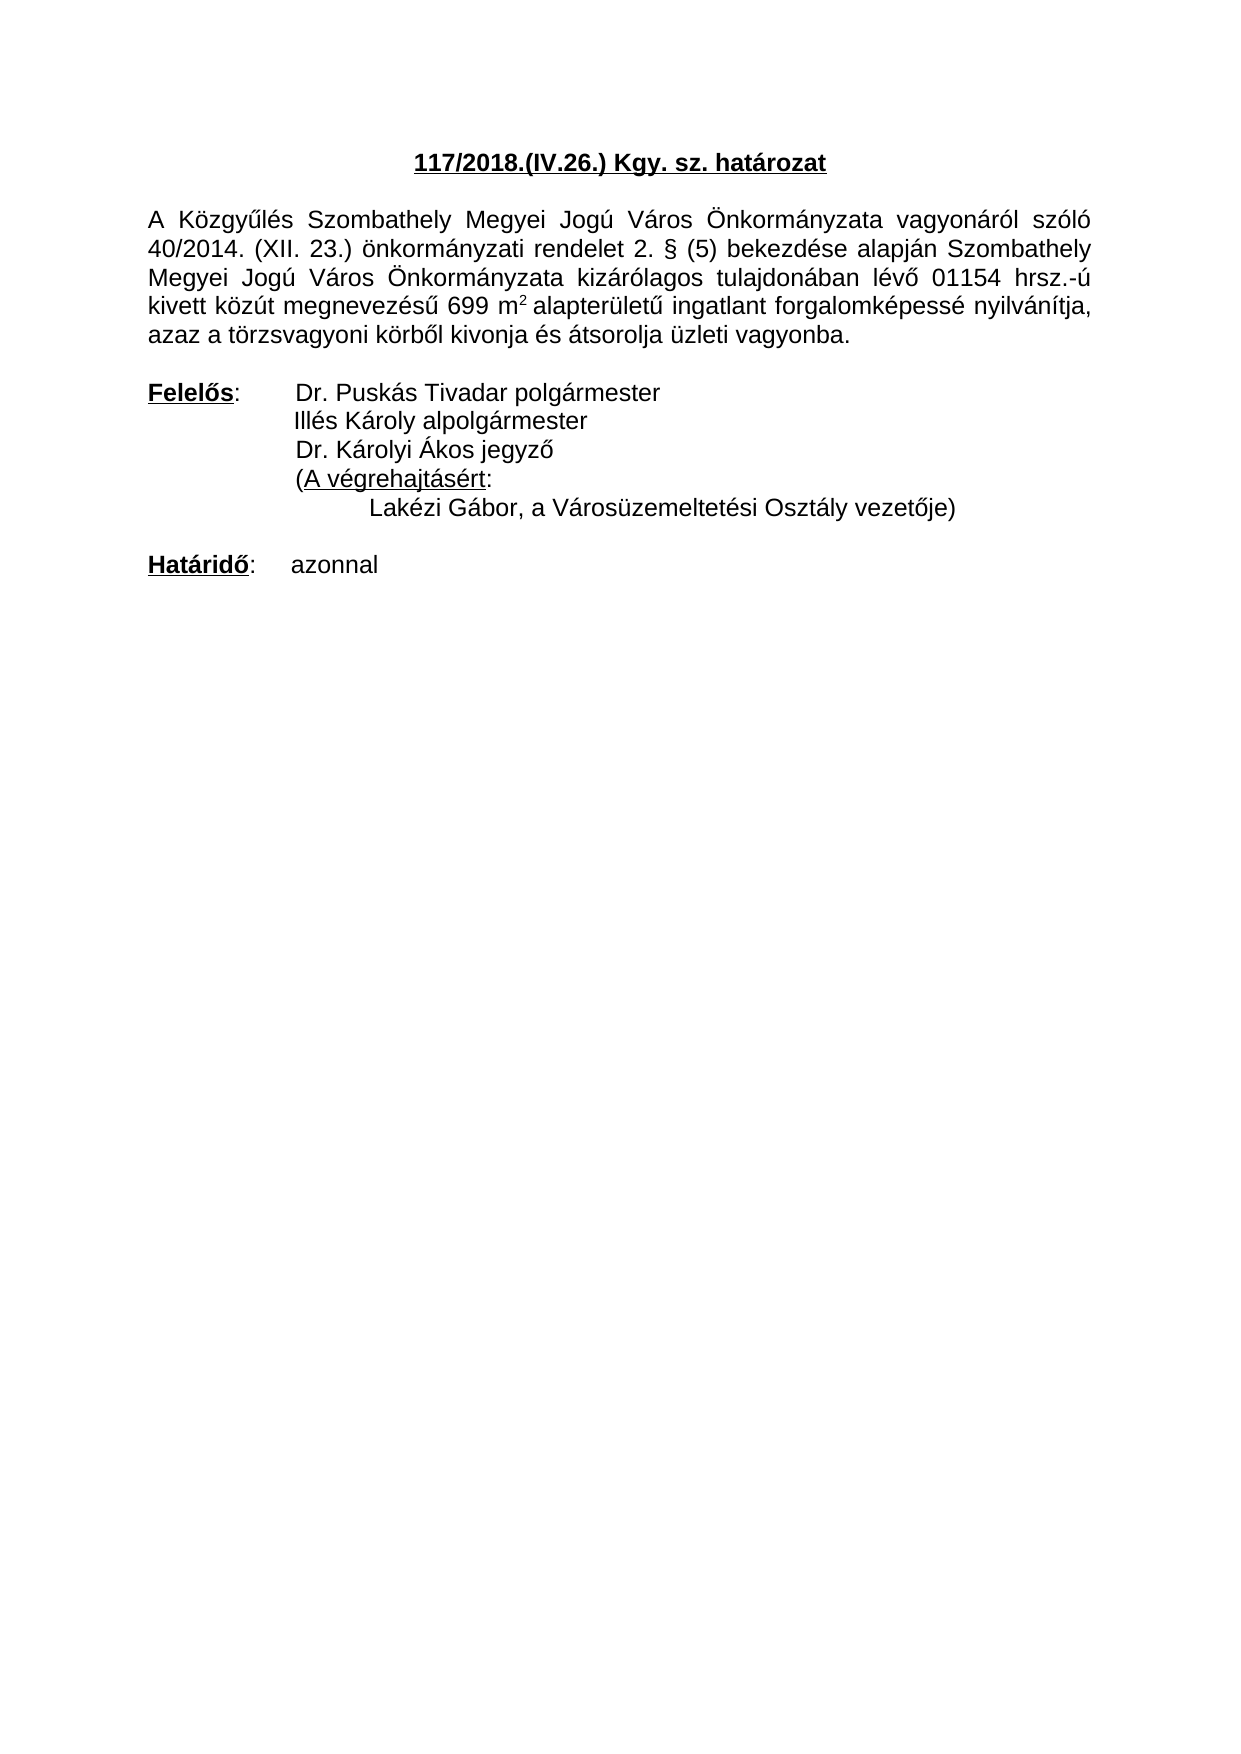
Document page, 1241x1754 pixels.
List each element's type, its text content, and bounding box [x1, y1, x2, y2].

text (A végrehajtásért: [148, 464, 1093, 493]
text Dr. Károlyi Ákos jegyző [221, 435, 1093, 464]
text Határidő: azonnal [148, 550, 1093, 579]
text A Közgyűlés Szombathely Megyei Jogú Város Önkormányzata vagyonáról szóló 40/2014. (XII. 23.) önkormányzati rendelet 2. § (5) bekezdése alapján Szombathely Megyei Jogú Város Önkormányzata kizárólagos tulajdonában lévő 01154 hrsz.-ú kivett közút megnevezésű 699 m2 alapterületű ingatlant forgalomképessé nyilvánítja, azaz a törzsvagyoni körből kivonja és átsorolja üzleti vagyonba. [148, 205, 1093, 349]
text 117/2018.(IV.26.) Kgy. sz. határozat [148, 148, 1093, 176]
text Illés Károly alpolgármester [148, 406, 1093, 435]
text Lakézi Gábor, a Városüzemeltetési Osztály vezetője) [295, 493, 1093, 521]
text Felelős: Dr. Puskás Tivadar polgármester [148, 378, 1093, 406]
